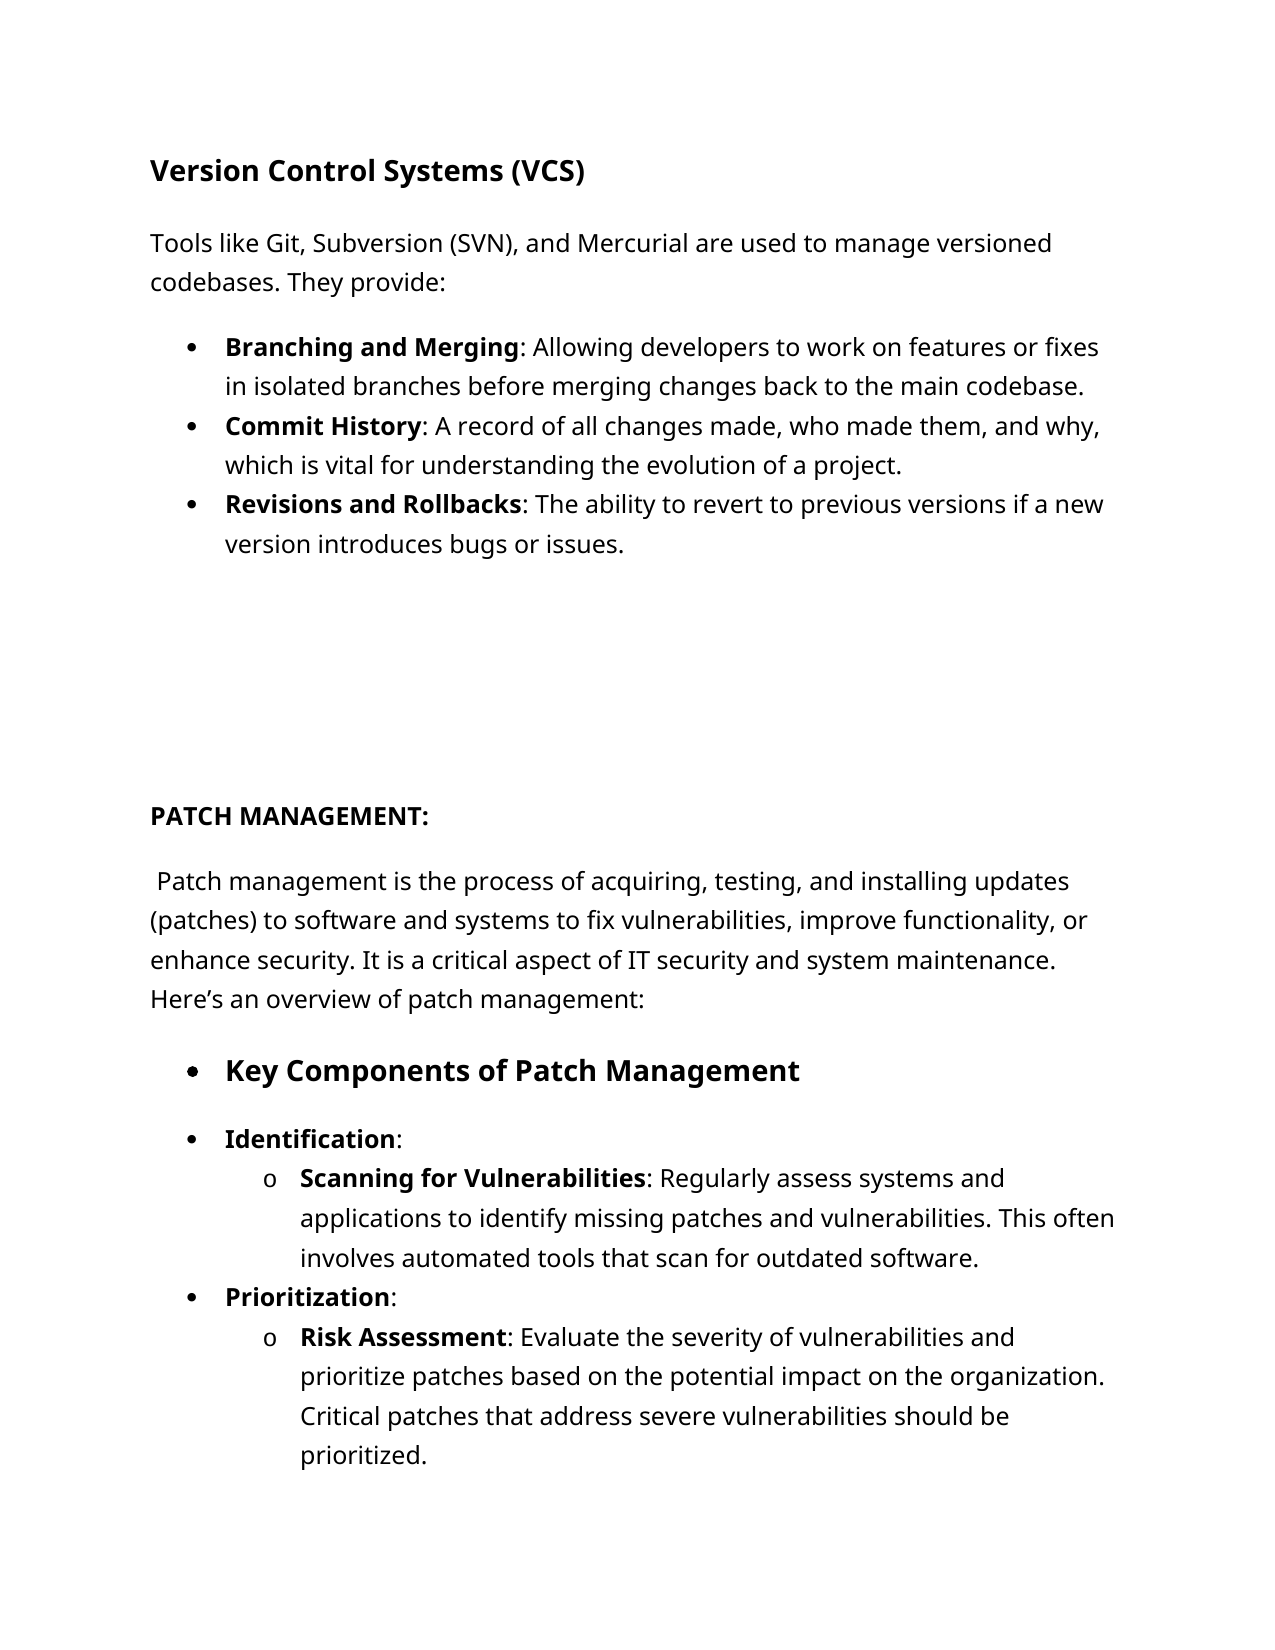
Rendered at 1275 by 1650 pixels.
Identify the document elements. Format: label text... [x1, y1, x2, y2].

list Identification: [187, 1122, 1125, 1156]
text PATCH MANAGEMENT: [150, 799, 1125, 833]
subtitle Version Control Systems (VCS) [150, 150, 1125, 190]
text Tools like Git, Subversion (SVN), and Mercurial are used to manage versioned codebases. They provide: [150, 225, 1125, 299]
text Patch management is the process of acquiring, testing, and installing updates (patches) to software and systems to fix vulnerabilities, improve functionality, or enhance security. It is a critical aspect of IT security and system maintenance. Here’s an overview of patch management: [150, 863, 1125, 1016]
subtitle Key Components of Patch Management [187, 1051, 1125, 1090]
list Prioritization: [187, 1280, 1125, 1314]
list Scanning for Vulnerabilities: Regularly assess systems and applications to identify missing patches and vulnerabilities. This often involves automated tools that scan for outdated software. [262, 1161, 1125, 1274]
list Commit History: A record of all changes made, who made them, and why, which is vital for understanding the evolution of a project. [187, 408, 1125, 482]
list Risk Assessment: Evaluate the severity of vulnerabilities and prioritize patches based on the potential impact on the organization. Critical patches that address severe vulnerabilities should be prioritized. [262, 1319, 1125, 1472]
list Branching and Merging: Allowing developers to work on features or fixes in isolated branches before merging changes back to the main codebase. [187, 329, 1125, 403]
list Revisions and Rollbacks: The ability to revert to previous versions if a new version introduces bugs or issues. [187, 487, 1125, 561]
